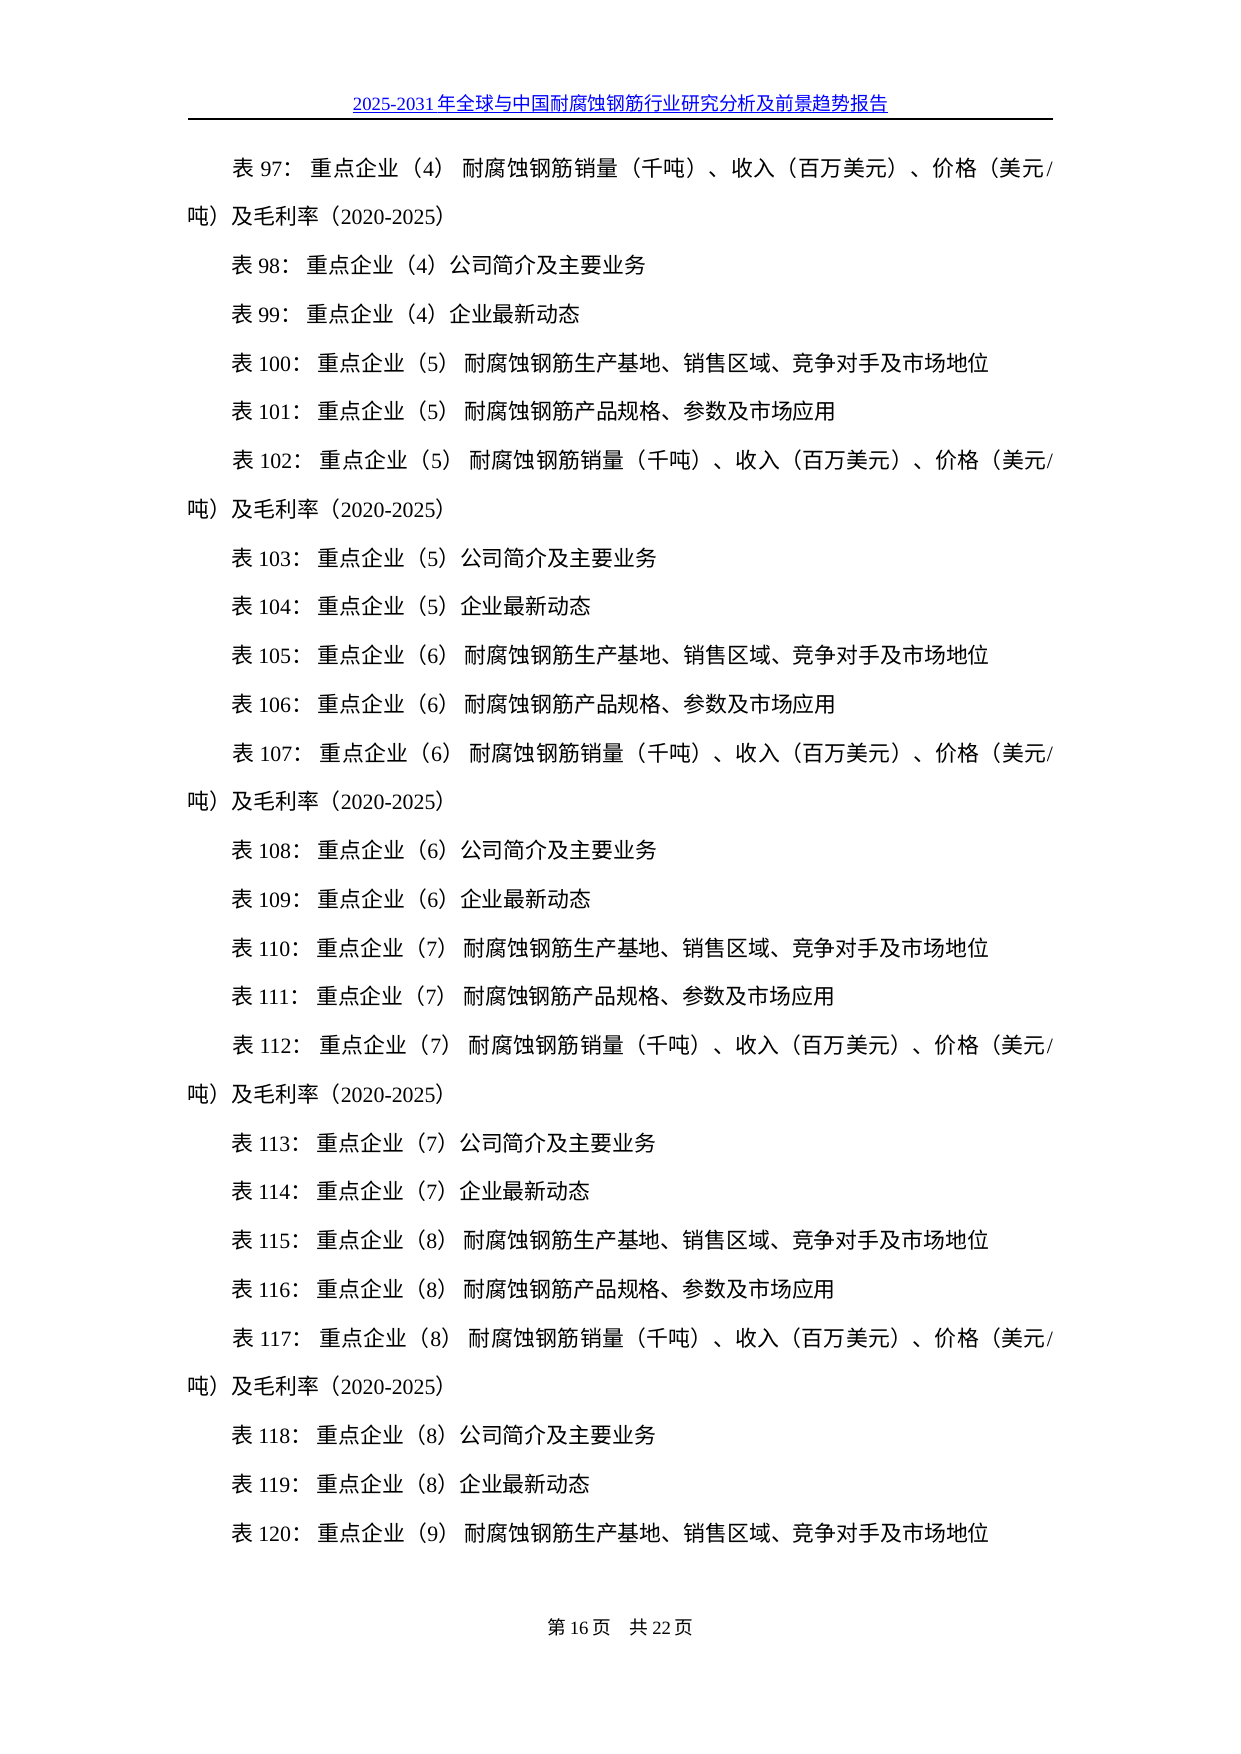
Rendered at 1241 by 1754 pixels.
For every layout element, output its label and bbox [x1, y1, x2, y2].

text [187, 150, 1053, 1548]
